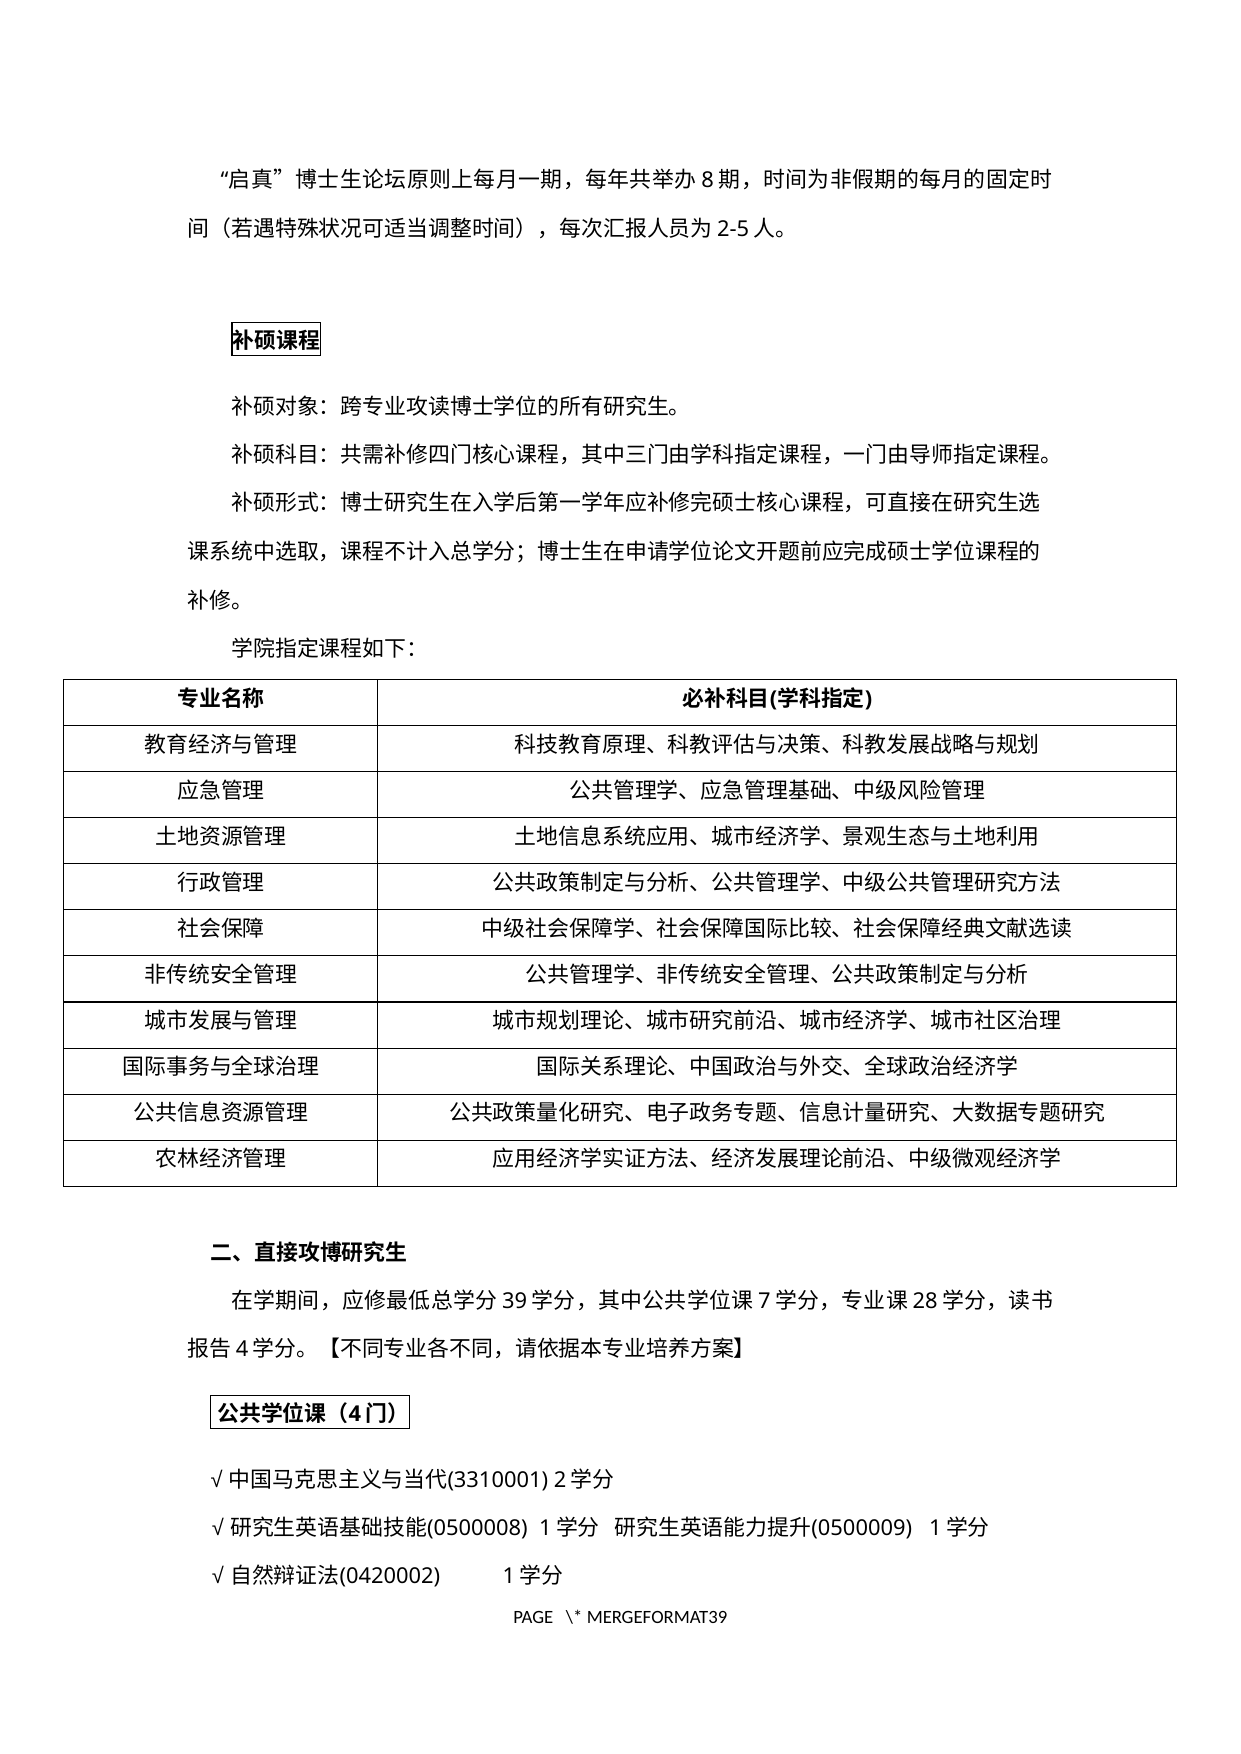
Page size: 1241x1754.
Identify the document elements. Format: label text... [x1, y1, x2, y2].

table_cell 应急管理 [64, 772, 377, 817]
table_cell 中级社会保障学、社会保障国际比较、社会保障经典文献选读 [378, 910, 1176, 955]
text 二、直接攻博研究生 [187, 1234, 1053, 1267]
text √ 研究生英语基础技能(0500008) 1学分 研究生英语能力提升(0500009) 1学分 [187, 1510, 1053, 1542]
text √ 自然辩证法(0420002) 1学分 [187, 1558, 1053, 1591]
table_cell 科技教育原理、科教评估与决策、科教发展战略与规划 [378, 726, 1176, 771]
table_cell 公共政策量化研究、电子政务专题、信息计量研究、大数据专题研究 [378, 1095, 1176, 1139]
table_cell 教育经济与管理 [64, 726, 377, 771]
table_cell 公共信息资源管理 [64, 1095, 377, 1139]
text 补硕科目：共需补修四门核心课程，其中三门由学科指定课程，一门由导师指定课程。 [187, 437, 1053, 469]
table_cell 公共管理学、非传统安全管理、公共政策制定与分析 [378, 956, 1176, 1001]
text 学院指定课程如下： [187, 631, 1053, 663]
table_cell 农林经济管理 [64, 1141, 377, 1186]
text 在学期间，应修最低总学分39学分，其中公共学位课7学分，专业课28学分，读书报告4学分。【不同专业各不同，请依据本专业培养方案】 [187, 1282, 1053, 1364]
table_cell 国际事务与全球治理 [64, 1049, 377, 1093]
table_cell 土地资源管理 [64, 818, 377, 863]
table_cell 土地信息系统应用、城市经济学、景观生态与土地利用 [378, 818, 1176, 863]
text 补硕形式：博士研究生在入学后第一学年应补修完硕士核心课程，可直接在研究生选课系统中选取，课程不计入总学分；博士生在申请学位论文开题前应完成硕士学位课程的补修。 [187, 485, 1053, 615]
table_cell 公共政策制定与分析、公共管理学、中级公共管理研究方法 [378, 864, 1176, 909]
text “启真”博士生论坛原则上每月一期，每年共举办8期，时间为非假期的每月的固定时间（若遇特殊状况可适当调整时间），每次汇报人员为2-5人。 [187, 162, 1053, 243]
text √ 中国马克思主义与当代(3310001) 2学分 [187, 1461, 1053, 1494]
table_cell 城市规划理论、城市研究前沿、城市经济学、城市社区治理 [378, 1003, 1176, 1047]
table_cell 行政管理 [64, 864, 377, 909]
table_header 必补科目(学科指定) [378, 680, 1176, 725]
table_cell 公共管理学、应急管理基础、中级风险管理 [378, 772, 1176, 817]
text 公共学位课（4门） [187, 1379, 1053, 1444]
text 补硕课程 [187, 306, 1053, 371]
table_cell 社会保障 [64, 910, 377, 955]
table_cell 城市发展与管理 [64, 1003, 377, 1047]
table_cell 非传统安全管理 [64, 956, 377, 1001]
table_cell 国际关系理论、中国政治与外交、全球政治经济学 [378, 1049, 1176, 1093]
table_header 专业名称 [64, 680, 377, 725]
table_cell 应用经济学实证方法、经济发展理论前沿、中级微观经济学 [378, 1141, 1176, 1186]
text 补硕对象：跨专业攻读博士学位的所有研究生。 [187, 388, 1053, 421]
